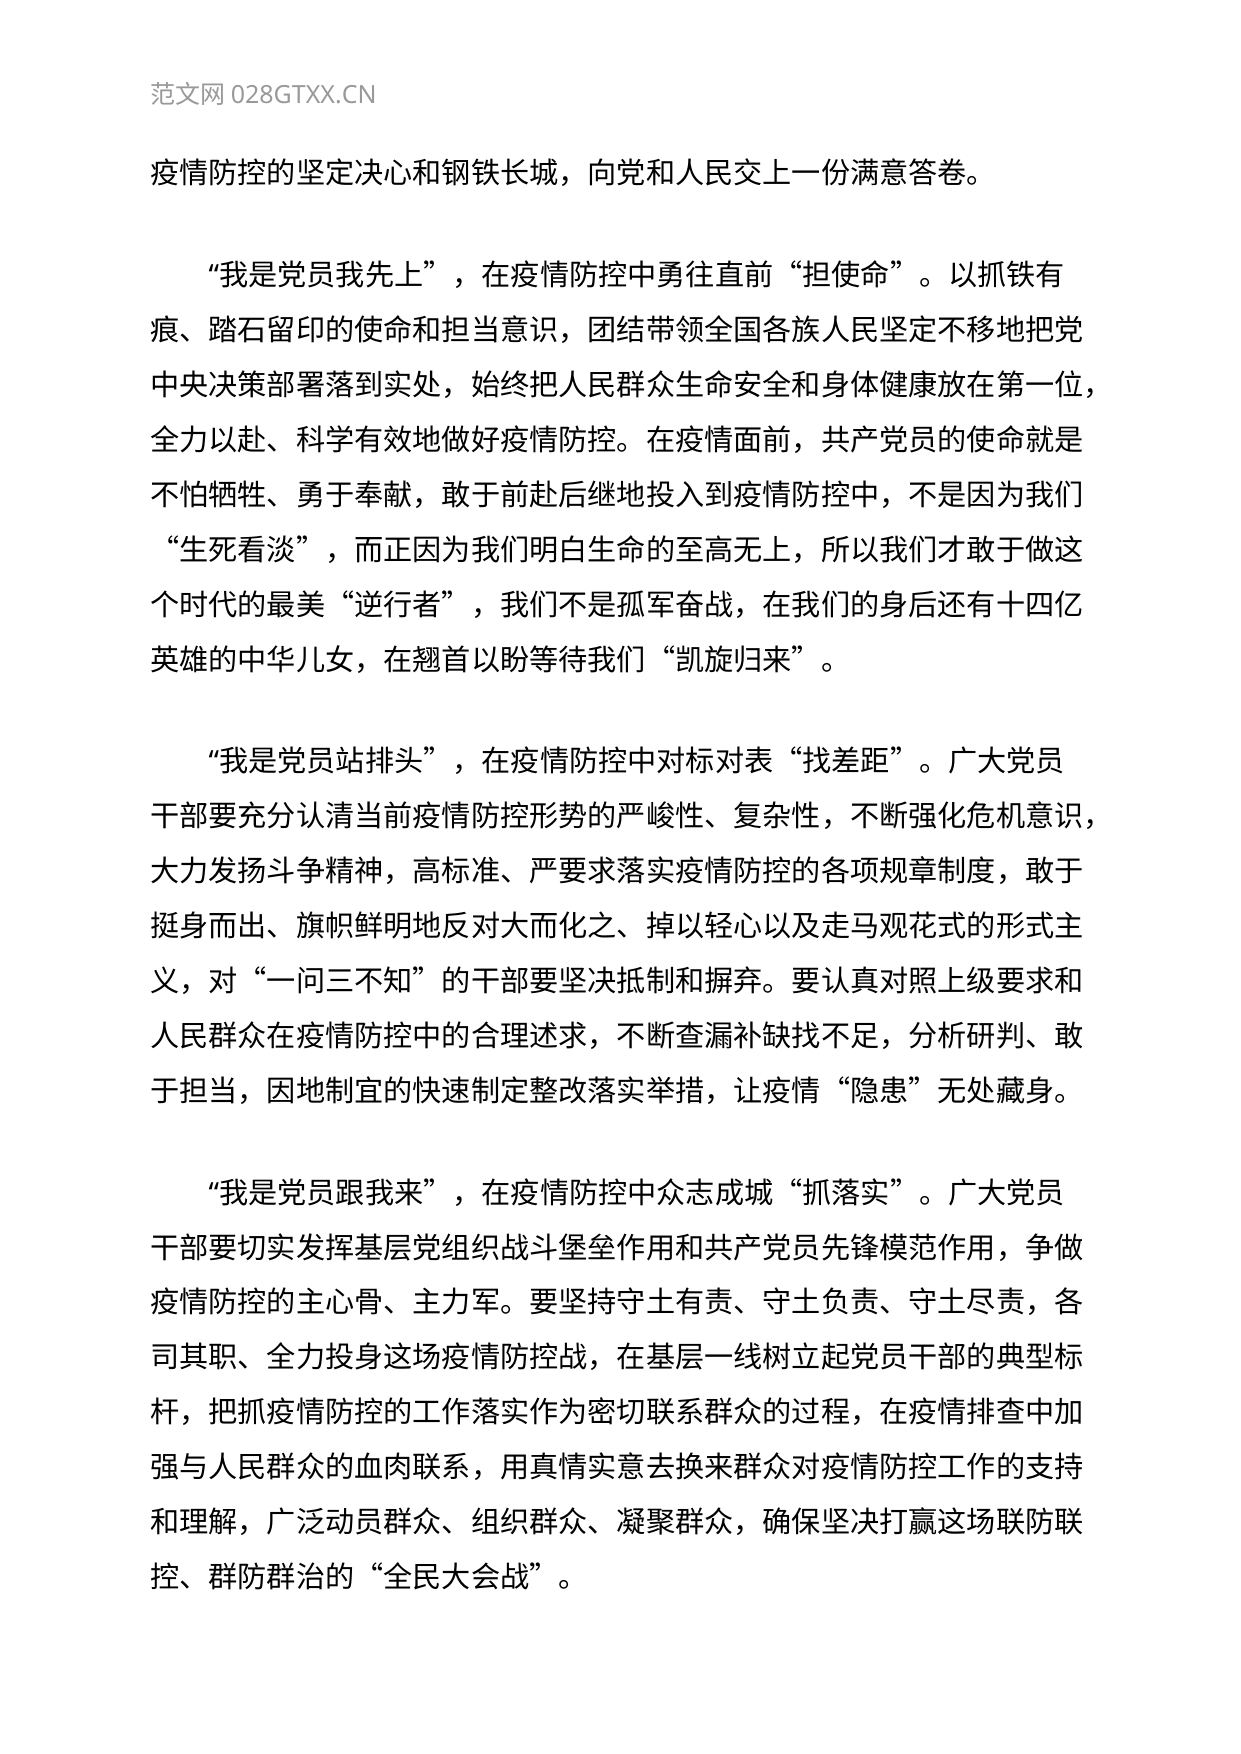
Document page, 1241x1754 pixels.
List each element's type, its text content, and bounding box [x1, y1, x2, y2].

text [150, 150, 1090, 192]
text “我是党员我先上”，在疫情防控中勇往直前“担使命”。以抓铁有痕、踏石留印的使命和担当意识，团结带领全国各族人民坚定不移地把党中央决策部署落到实处，始终把人民群众生命安全和身体健康放在第一位，全力以赴、科学有效地做好疫情防控。在疫情面前，共产党员的使命就是不怕牺牲、勇于奉献，敢于前赴后继地投入到疫情防控中，不是因为我们“生死看淡”，而正因为我们明白生命的至高无上，所以我们才敢于做这个时代的最美“逆行者”，我们不是孤军奋战，在我们的身后还有十四亿英雄的中华儿女，在翘首以盼等待我们“凯旋归来”。 [150, 252, 1090, 678]
text “我是党员站排头”，在疫情防控中对标对表“找差距”。广大党员干部要充分认清当前疫情防控形势的严峻性、复杂性，不断强化危机意识，大力发扬斗争精神，高标准、严要求落实疫情防控的各项规章制度，敢于挺身而出、旗帜鲜明地反对大而化之、掉以轻心以及走马观花式的形式主义，对“一问三不知”的干部要坚决抵制和摒弃。要认真对照上级要求和人民群众在疫情防控中的合理述求，不断查漏补缺找不足，分析研判、敢于担当，因地制宜的快速制定整改落实举措，让疫情“隐患”无处藏身。 [150, 738, 1090, 1110]
text “我是党员跟我来”，在疫情防控中众志成城“抓落实”。广大党员干部要切实发挥基层党组织战斗堡垒作用和共产党员先锋模范作用，争做疫情防控的主心骨、主力军。要坚持守土有责、守土负责、守土尽责，各司其职、全力投身这场疫情防控战，在基层一线树立起党员干部的典型标杆，把抓疫情防控的工作落实作为密切联系群众的过程，在疫情排查中加强与人民群众的血肉联系，用真情实意去换来群众对疫情防控工作的支持和理解，广泛动员群众、组织群众、凝聚群众，确保坚决打赢这场联防联控、群防群治的“全民大会战”。 [150, 1169, 1090, 1596]
